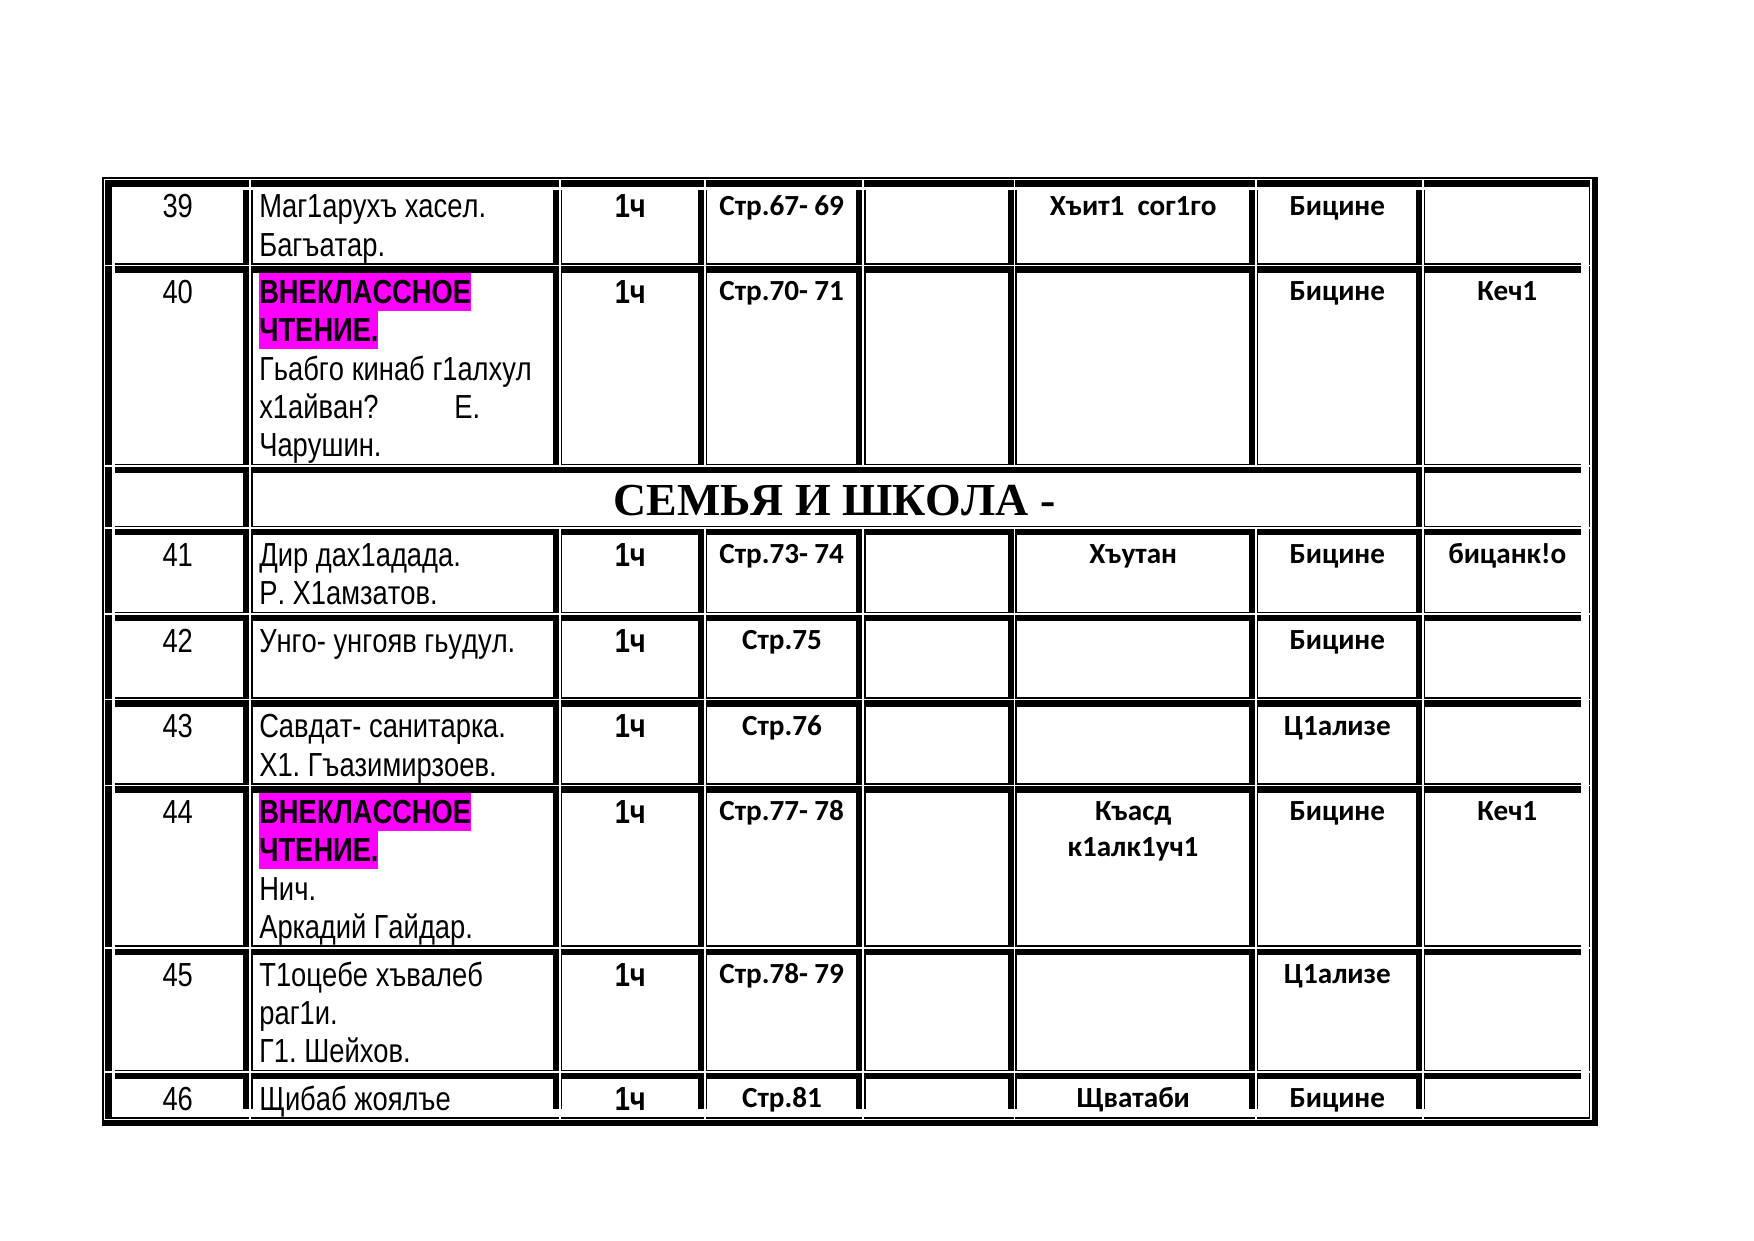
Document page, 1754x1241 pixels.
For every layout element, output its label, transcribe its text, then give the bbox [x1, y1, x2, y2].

table_cell [1017, 707, 1249, 783]
table_cell [1017, 273, 1249, 463]
table_cell Стр.77- 78 [707, 793, 856, 945]
table_cell [1421, 464, 1592, 526]
table_cell [1017, 621, 1249, 697]
table_cell 1ч [558, 179, 702, 263]
table_cell [1017, 955, 1249, 1069]
table_cell [1421, 1070, 1592, 1117]
table_cell 1ч [562, 793, 698, 945]
table_cell [1421, 179, 1592, 263]
table_cell Хъутан [1017, 535, 1249, 611]
table_cell 1ч [562, 273, 698, 463]
table_cell 42 [107, 611, 248, 697]
table_cell Маг1арухъ хасел. Багъатар. [248, 179, 558, 263]
table_cell 45 [107, 945, 248, 1069]
table_cell СЕМЬЯ И ШКОЛА - [253, 473, 1416, 526]
table_cell [866, 621, 1008, 697]
table_cell [866, 955, 1008, 1069]
table_cell 1ч [562, 621, 698, 697]
table_cell Т1оцебе хъвалеб раг1и. Г1. Шейхов. [253, 955, 553, 1069]
table_cell 1ч [562, 955, 698, 1069]
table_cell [248, 1070, 558, 1117]
table_cell Бицине [1254, 1070, 1421, 1117]
table_cell Бицине [1258, 793, 1416, 945]
table_cell [866, 535, 1008, 611]
table_cell Бицине [1258, 273, 1416, 463]
table_cell Кеч1 [1421, 263, 1592, 463]
table_cell 41 [107, 526, 248, 611]
table_cell Ц1ализе [1258, 707, 1416, 783]
table_cell [861, 179, 1012, 263]
table_cell 39 [112, 187, 248, 263]
table_cell ВНЕКЛАССНОЕ ЧТЕНИЕ. Нич. Аркадий Гайдар. [253, 793, 553, 945]
table_cell 1ч [558, 1070, 702, 1117]
table_cell Стр.76 [707, 707, 856, 783]
table_cell [107, 464, 248, 526]
table_cell [861, 1070, 1012, 1117]
table_cell Бицине [1254, 179, 1421, 263]
table_cell [866, 273, 1008, 463]
table_cell Стр.75 [707, 621, 856, 697]
table_cell [1421, 611, 1592, 697]
table_cell [1421, 697, 1592, 783]
table_cell Дир дах1адада. Р. Х1амзатов. [253, 535, 553, 611]
table_cell Бицине [1258, 535, 1416, 611]
table_cell 1ч [562, 707, 698, 783]
table_cell [866, 793, 1008, 945]
table_cell [1421, 945, 1592, 1069]
table_cell Щватаби дурусав [1012, 1070, 1254, 1117]
table_cell Стр.67- 69 [703, 179, 861, 263]
table_cell Стр.78- 79 [707, 955, 856, 1069]
table_cell 46 [107, 1070, 248, 1117]
table_cell Унго- унгояв гьудул. [253, 621, 553, 697]
table_cell Кеч1 [1421, 783, 1592, 945]
table_cell 1ч [562, 535, 698, 611]
table_cell Стр.70- 71 [707, 273, 856, 463]
table_cell [866, 707, 1008, 783]
table_cell Савдат- санитарка. Х1. Гъазимирзоев. [253, 707, 553, 783]
table_cell ВНЕКЛАССНОЕ ЧТЕНИЕ. Гьабго кинаб г1алхул х1айван? Е. Чарушин. [253, 273, 553, 463]
table_cell 40 [107, 263, 248, 463]
table_cell Ц1ализе [1258, 955, 1416, 1069]
table_cell Къасд к1алк1уч1 [1017, 793, 1249, 945]
table_cell Стр.73- 74 [707, 535, 856, 611]
table_cell 44 [107, 783, 248, 945]
table_cell Стр.81 [703, 1070, 861, 1117]
table_cell бицанк!о [1421, 526, 1592, 611]
table_cell Хъит1 сог1го [1012, 179, 1254, 263]
table_cell Бицине [1258, 621, 1416, 697]
table_cell 43 [107, 697, 248, 783]
